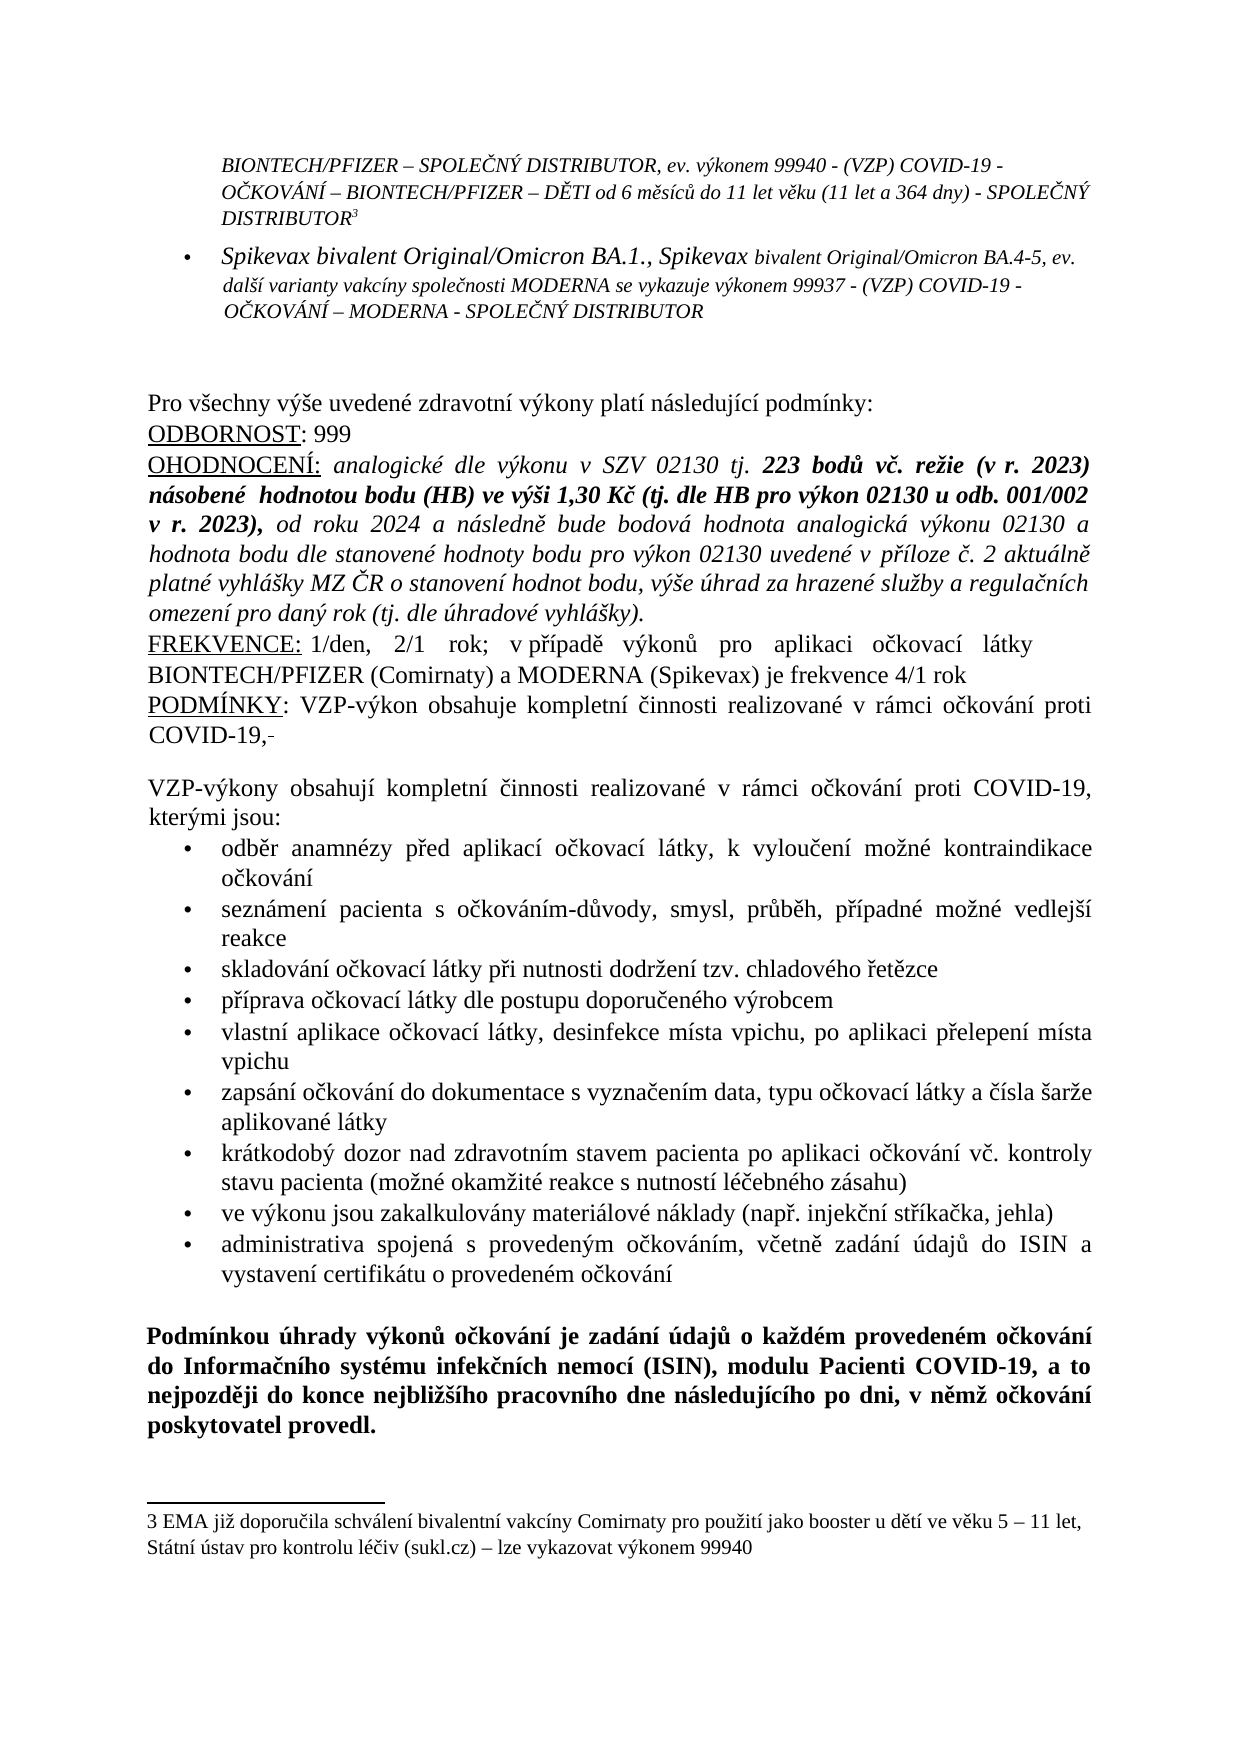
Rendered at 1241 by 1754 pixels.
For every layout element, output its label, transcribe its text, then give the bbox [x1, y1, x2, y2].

text BIONTECH/PFIZER (Comirnaty) a MODERNA (Spikevax) je frekvence 4/1 rok [147, 660, 1093, 688]
list administrativa spojená s provedeným očkováním, včetně zadání údajů do ISIN a vystavení certifikátu o provedeném očkování [184, 1229, 1093, 1288]
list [183, 153, 1094, 230]
list Spikevax bivalent Original/Omicron BA.1., Spikevax bivalent Original/Omicron BA.4-5, ev. [183, 241, 1094, 269]
text PODMÍNKY: VZP-výkon obsahuje kompletní činnosti realizované v rámci očkování proti COVID-19, [147, 691, 1093, 749]
text další varianty vakcíny společnosti MODERNA se vykazuje výkonem 99937 - (VZP) COVID-19 - OČKOVÁNÍ – MODERNA - SPOLEČNÝ DISTRIBUTOR [223, 273, 1094, 323]
list příprava očkovací látky dle postupu doporučeného výrobcem [184, 986, 1093, 1014]
list odběr anamnézy před aplikací očkovací látky, k vyloučení možné kontraindikace očkování [184, 833, 1093, 892]
list seznámení pacienta s očkováním-důvody, smysl, průběh, případné možné vedlejší reakce [184, 894, 1093, 952]
list skladování očkovací látky při nutnosti dodržení tzv. chladového řetězce [184, 954, 1093, 983]
list krátkodobý dozor nad zdravotním stavem pacienta po aplikaci očkování vč. kontroly stavu pacienta (možné okamžité reakce s nutností léčebného zásahu) [184, 1138, 1093, 1196]
text FREKVENCE: 1/den, 2/1 rok; v případě výkonů pro aplikaci očkovací látky [147, 629, 1093, 658]
list zapsání očkování do dokumentace s vyznačením data, typu očkovací látky a čísla šarže aplikované látky [184, 1077, 1093, 1136]
list ve výkonu jsou zakalkulovány materiálové náklady (např. injekční stříkačka, jehla) [184, 1198, 1093, 1227]
text Pro všechny výše uvedené zdravotní výkony platí následující podmínky: [147, 388, 1093, 417]
text VZP-výkony obsahují kompletní činnosti realizované v rámci očkování proti COVID-19, kterými jsou: [147, 773, 1093, 831]
text OHODNOCENÍ: analogické dle výkonu v SZV 02130 tj. 223 bodů vč. režie (v r. 2023) násobené hodnotou bodu (HB) ve výši 1,30 Kč (tj. dle HB pro výkon 02130 u odb. 001/002 v r. 2023), od roku 2024 a následně bude bodová hodnota analogická výkonu 02130 a hodnota bodu dle stanovené hodnoty bodu pro výkon 02130 uvedené v příloze č. 2 aktuálně platné vyhlášky MZ ČR o stanovení hodnot bodu, výše úhrad za hrazené služby a regulačních omezení pro daný rok (tj. dle úhradové vyhlášky). [147, 450, 1093, 627]
list vlastní aplikace očkovací látky, desinfekce místa vpichu, po aplikaci přelepení místa vpichu [184, 1017, 1093, 1075]
text Podmínkou úhrady výkonů očkování je zadání údajů o každém provedeném očkování do Informačního systému infekčních nemocí (ISIN), modulu Pacienti COVID-19, a to nejpozději do konce nejbližšího pracovního dne následujícího po dni, v němž očkování poskytovatel provedl. [146, 1321, 1093, 1439]
text ODBORNOST: 999 [148, 419, 1093, 448]
